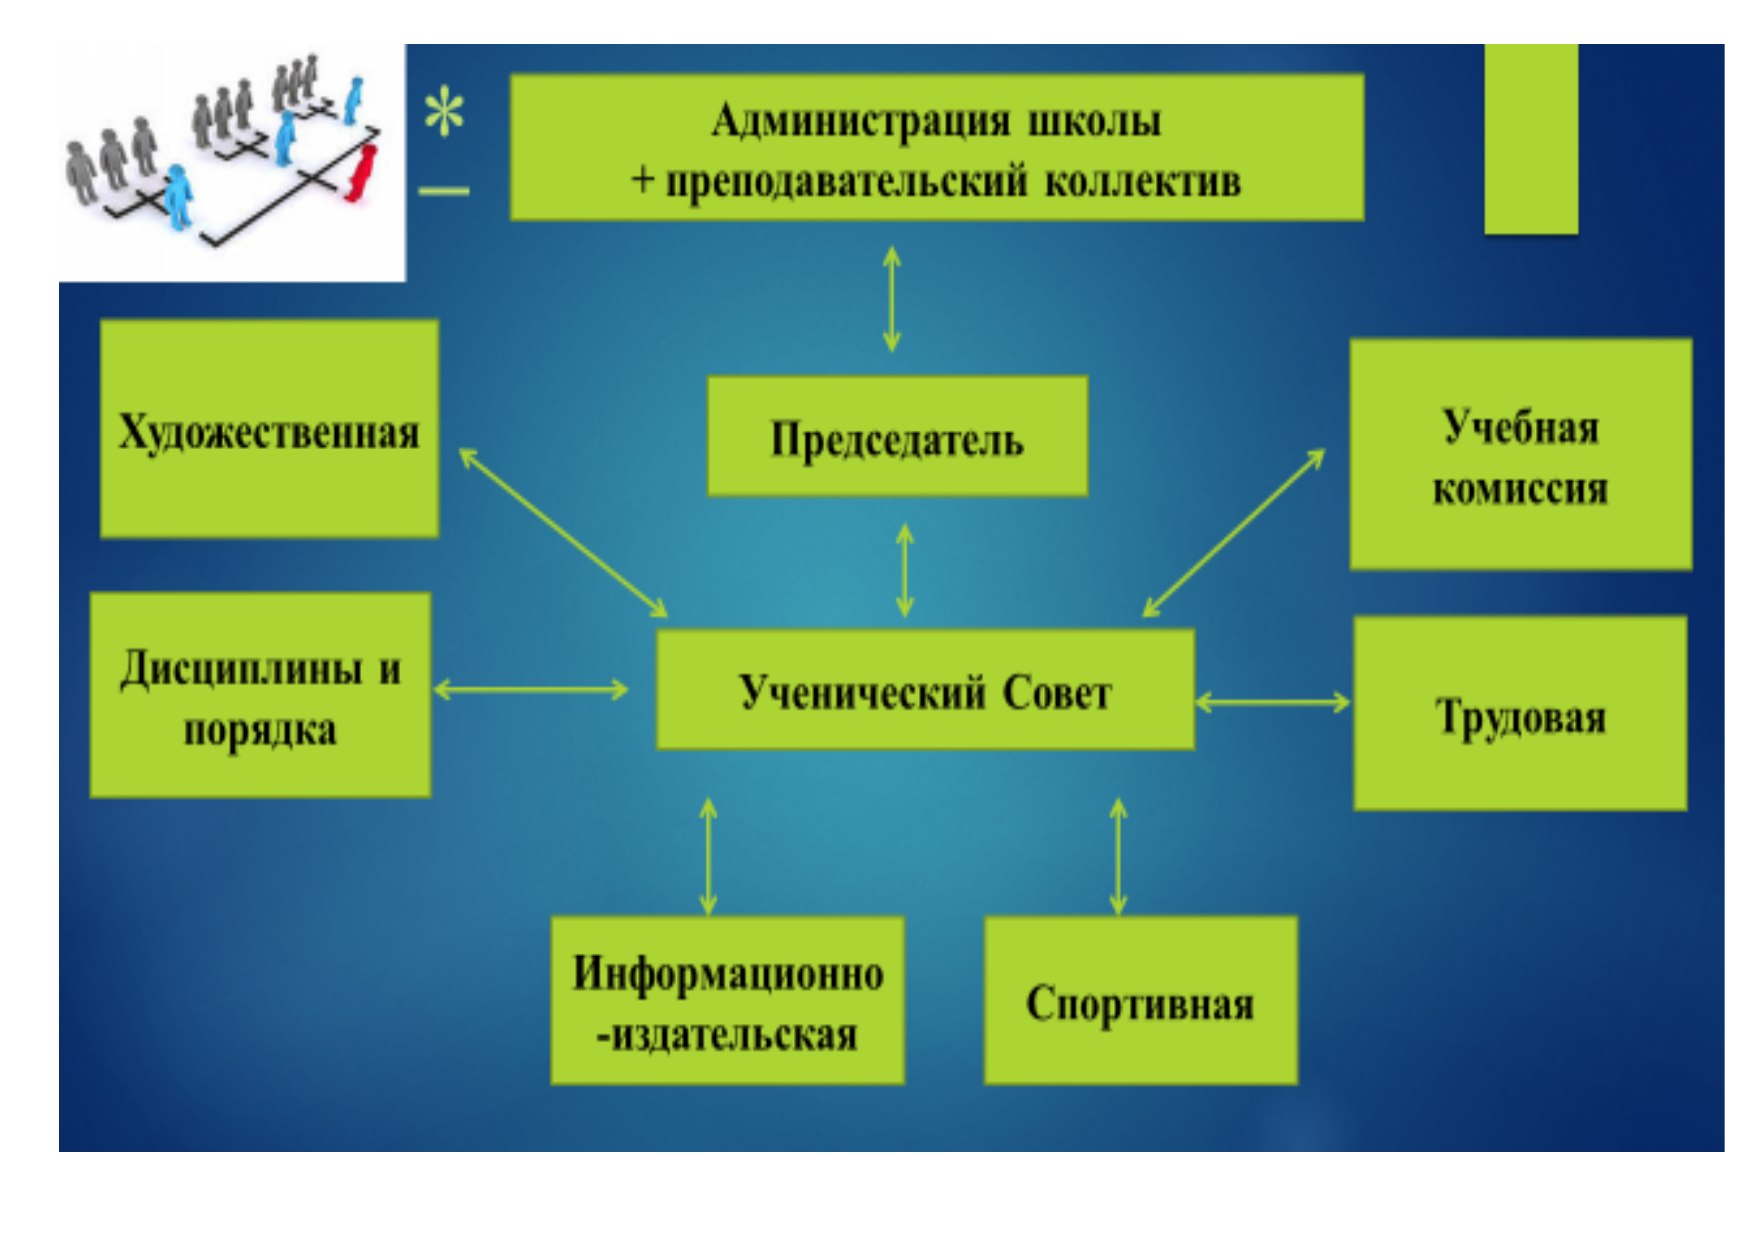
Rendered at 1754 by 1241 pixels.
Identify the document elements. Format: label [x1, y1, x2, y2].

picture [59, 44, 1725, 1152]
